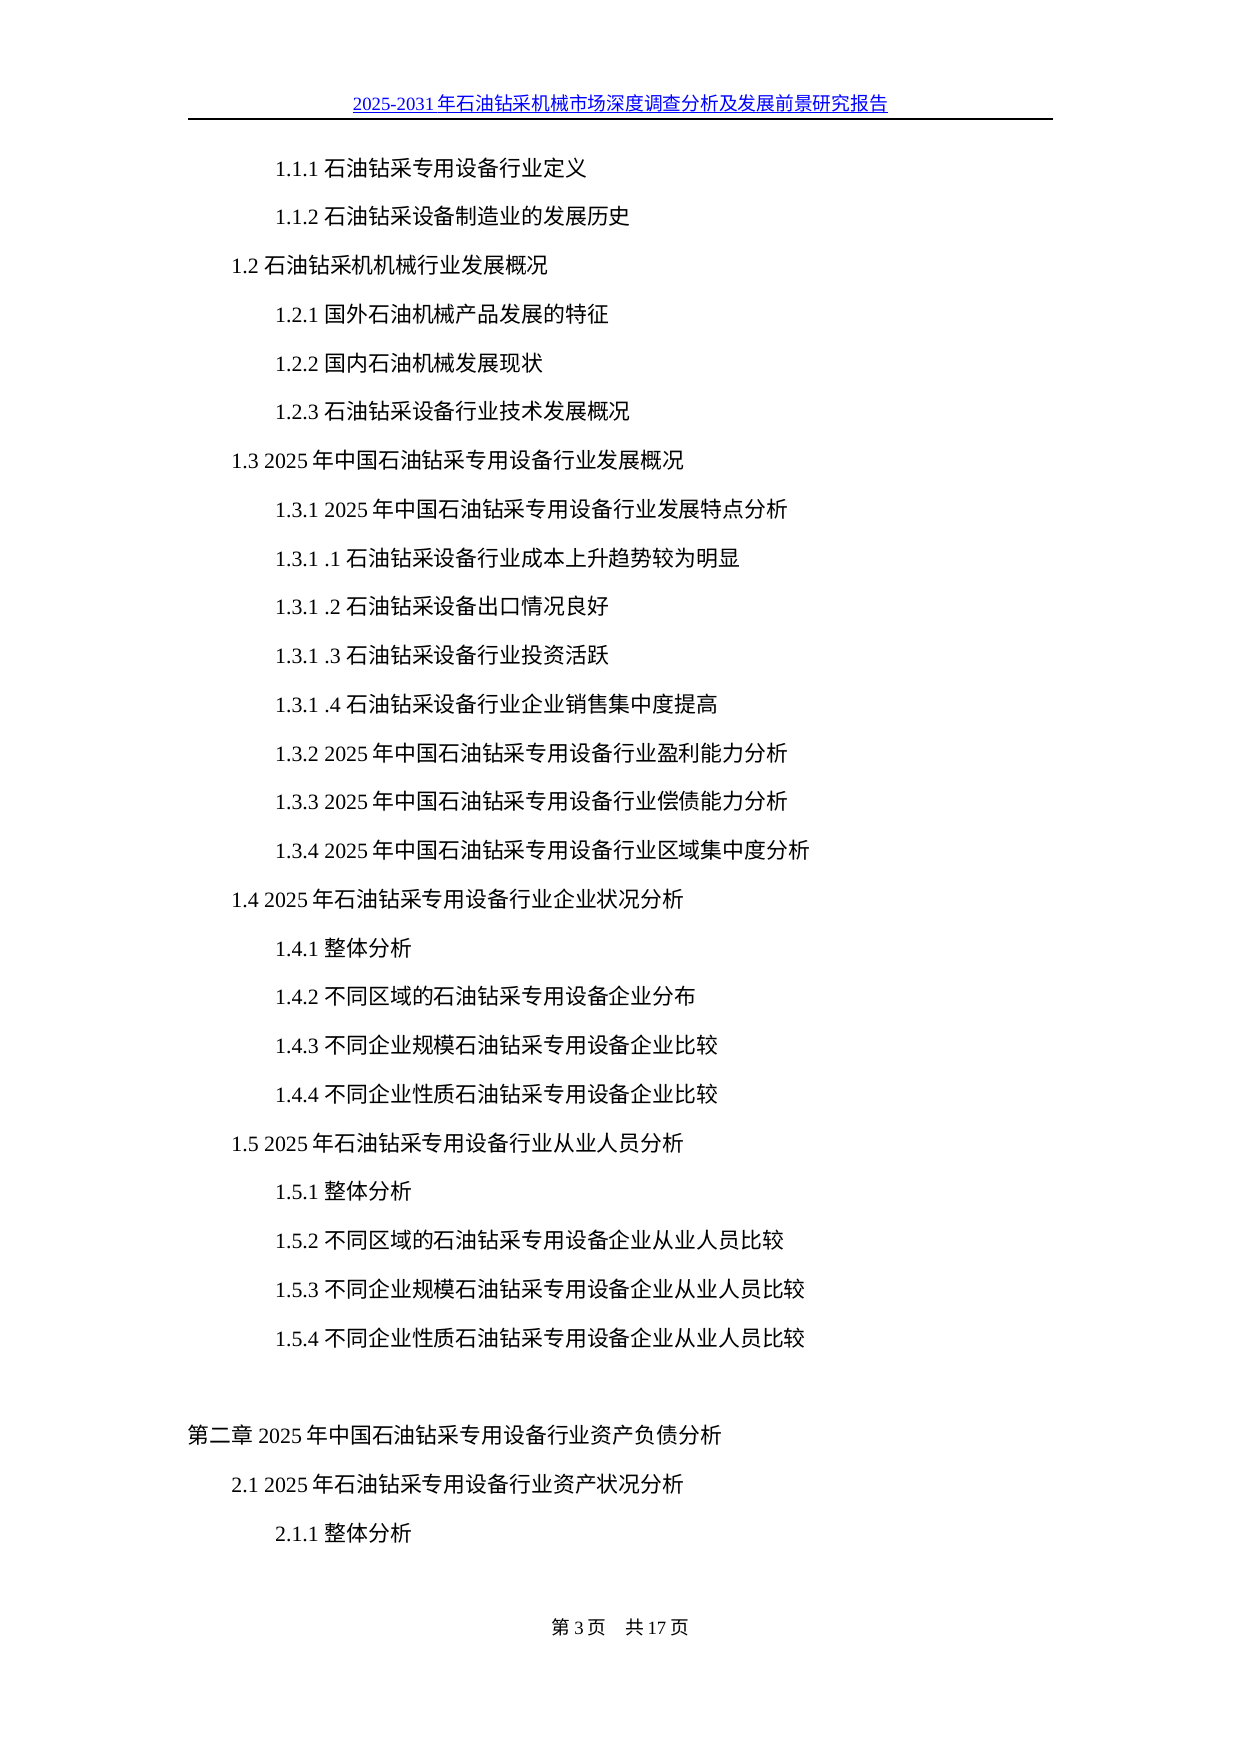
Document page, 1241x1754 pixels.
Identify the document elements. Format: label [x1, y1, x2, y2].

text [187, 150, 1053, 1548]
